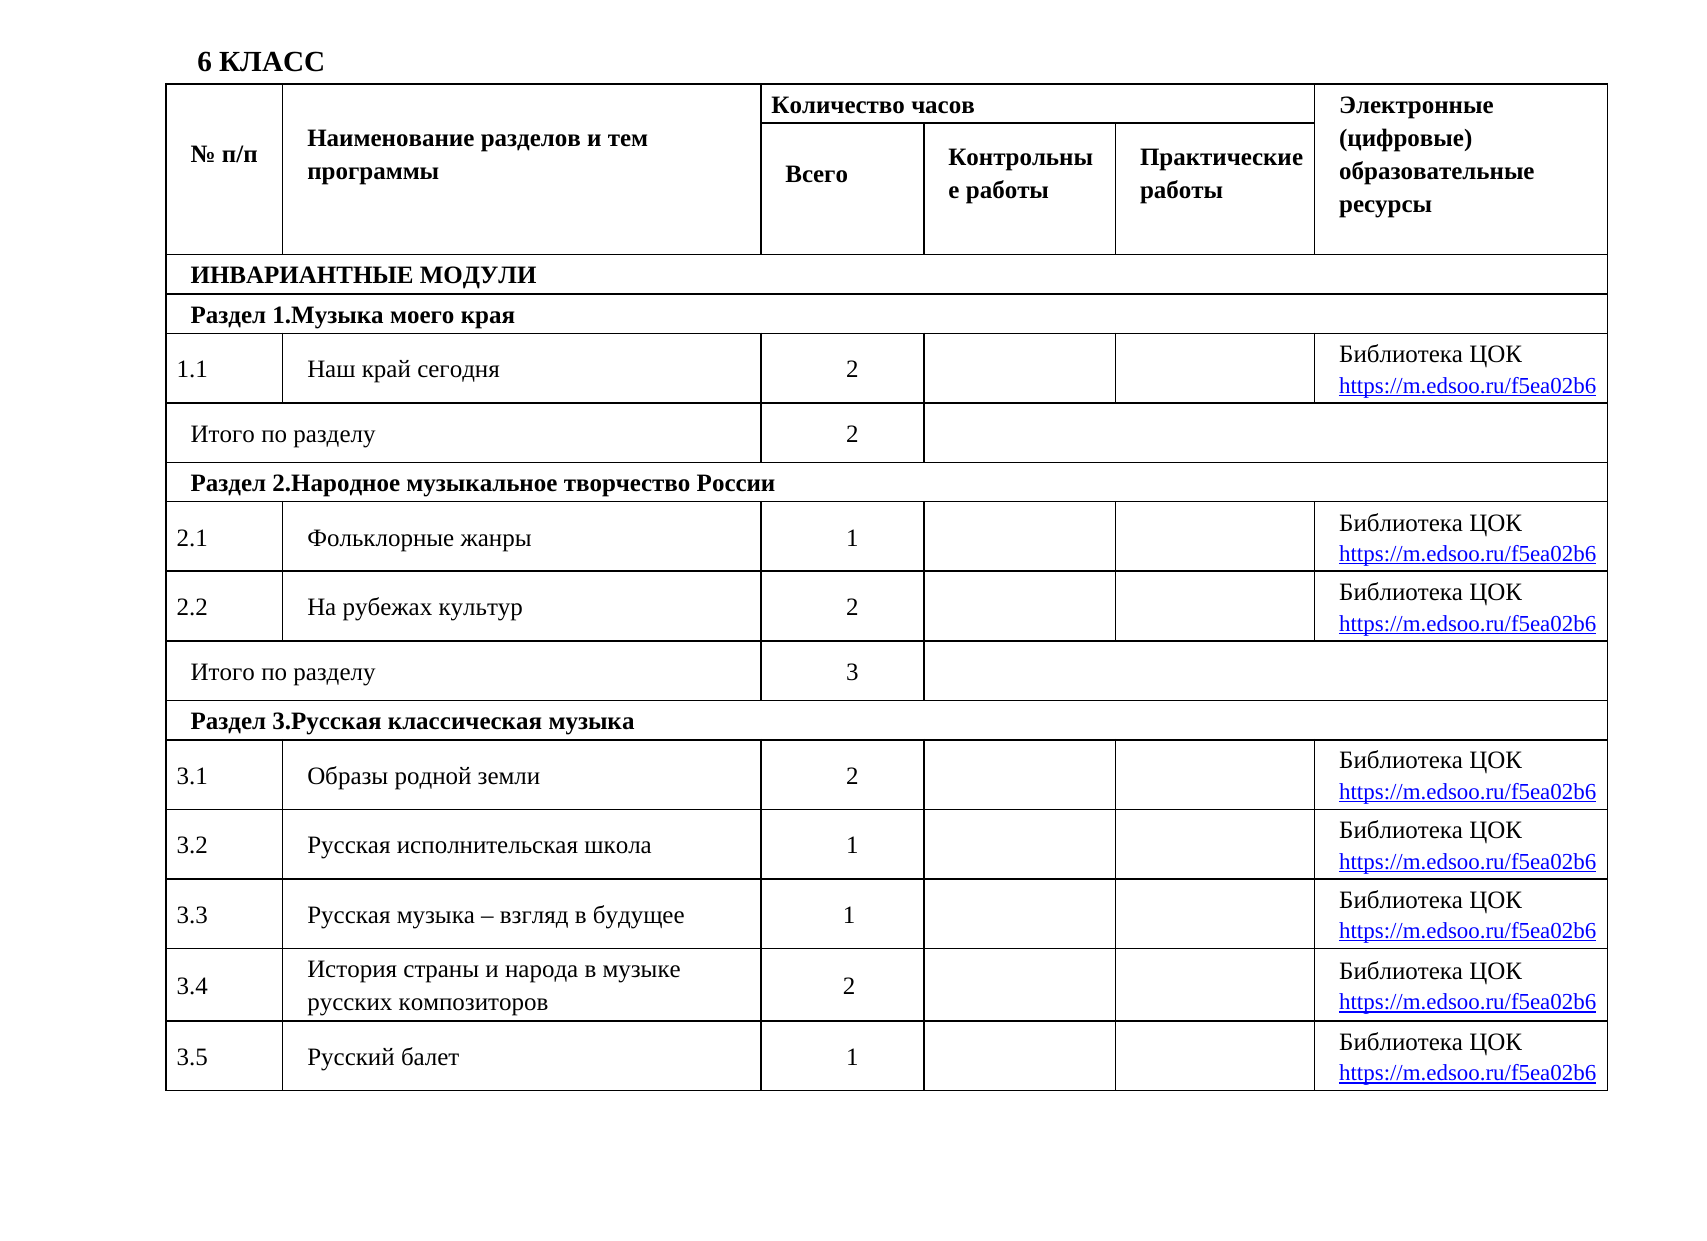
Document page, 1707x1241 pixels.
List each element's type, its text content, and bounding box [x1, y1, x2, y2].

table_cell 3 [762, 642, 923, 699]
table_cell Контрольные работы [925, 124, 1115, 254]
table_cell Библиотека ЦОК https://m.edsoo.ru/f5ea02b6 [1315, 572, 1607, 640]
table_cell [925, 334, 1115, 402]
table_cell 1 [762, 880, 923, 948]
table_header Количество часов [762, 85, 1314, 122]
table_cell Фольклорные жанры [283, 502, 760, 570]
table_cell Библиотека ЦОК https://m.edsoo.ru/f5ea02b6 [1315, 741, 1607, 808]
table_cell [925, 404, 1607, 461]
table_cell Раздел 2.Народное музыкальное творчество России [167, 463, 1607, 501]
table_cell [925, 949, 1115, 1020]
table_cell [1116, 810, 1314, 878]
table_cell 3.5 [167, 1022, 282, 1089]
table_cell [1315, 1022, 1607, 1089]
table_cell [925, 572, 1115, 640]
table_cell 2.2 [167, 572, 282, 640]
table_cell 1 [762, 1022, 923, 1089]
table_cell [1116, 949, 1314, 1020]
table_cell История страны и народа в музыке русских композиторов [283, 949, 760, 1020]
table_cell 2.1 [167, 502, 282, 570]
table_cell Библиотека ЦОК https://m.edsoo.ru/f5ea02b6 [1315, 880, 1607, 948]
table_cell 3.4 [167, 949, 282, 1020]
table_cell 1 [762, 502, 923, 570]
table_cell Раздел 1.Музыка моего края [167, 295, 1607, 332]
table_cell [925, 1022, 1115, 1089]
table_cell 2 [762, 949, 923, 1020]
table_cell [1116, 334, 1314, 402]
table_cell 3.1 [167, 741, 282, 808]
table_cell На рубежах культур [283, 572, 760, 640]
table_cell [925, 810, 1115, 878]
table_cell Библиотека ЦОК https://m.edsoo.ru/f5ea02b6 [1315, 810, 1607, 878]
table_cell [1116, 572, 1314, 640]
table_header № п/п [167, 85, 282, 254]
table_cell Русский балет [283, 1022, 760, 1089]
table_cell 2 [762, 334, 923, 402]
table_cell Итого по разделу [167, 642, 760, 699]
table_cell 2 [762, 741, 923, 808]
table_cell Практические работы [1116, 124, 1314, 254]
table_cell [1116, 502, 1314, 570]
table_header Наименование разделов и тем программы [283, 85, 760, 254]
table_cell [925, 741, 1115, 808]
table_cell [925, 880, 1115, 948]
table_cell 1.1 [167, 334, 282, 402]
table_cell 3.2 [167, 810, 282, 878]
table_cell Русская исполнительская школа [283, 810, 760, 878]
text 6 КЛАСС [190, 44, 1618, 78]
table_cell [925, 502, 1115, 570]
table_cell Итого по разделу [167, 404, 760, 461]
table_cell Раздел 3.Русская классическая музыка [167, 701, 1607, 739]
table_cell 3.3 [167, 880, 282, 948]
table_cell Русская музыка – взгляд в будущее [283, 880, 760, 948]
table_cell Всего [762, 124, 923, 254]
table_cell Библиотека ЦОК https://m.edsoo.ru/f5ea02b6 [1315, 334, 1607, 402]
table_cell Образы родной земли [283, 741, 760, 808]
table_cell Библиотека ЦОК https://m.edsoo.ru/f5ea02b6 [1315, 502, 1607, 570]
table_header Электронные (цифровые) образовательные ресурсы [1315, 85, 1607, 254]
table_cell [1116, 741, 1314, 808]
table_cell [1116, 1022, 1314, 1089]
table_cell 2 [762, 404, 923, 461]
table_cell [1315, 949, 1607, 1020]
table_cell 2 [762, 572, 923, 640]
table_cell [1116, 880, 1314, 948]
table_cell 1 [762, 810, 923, 878]
table_cell ИНВАРИАНТНЫЕ МОДУЛИ [167, 255, 1607, 293]
table_cell [925, 642, 1607, 699]
table_cell Наш край сегодня [283, 334, 760, 402]
